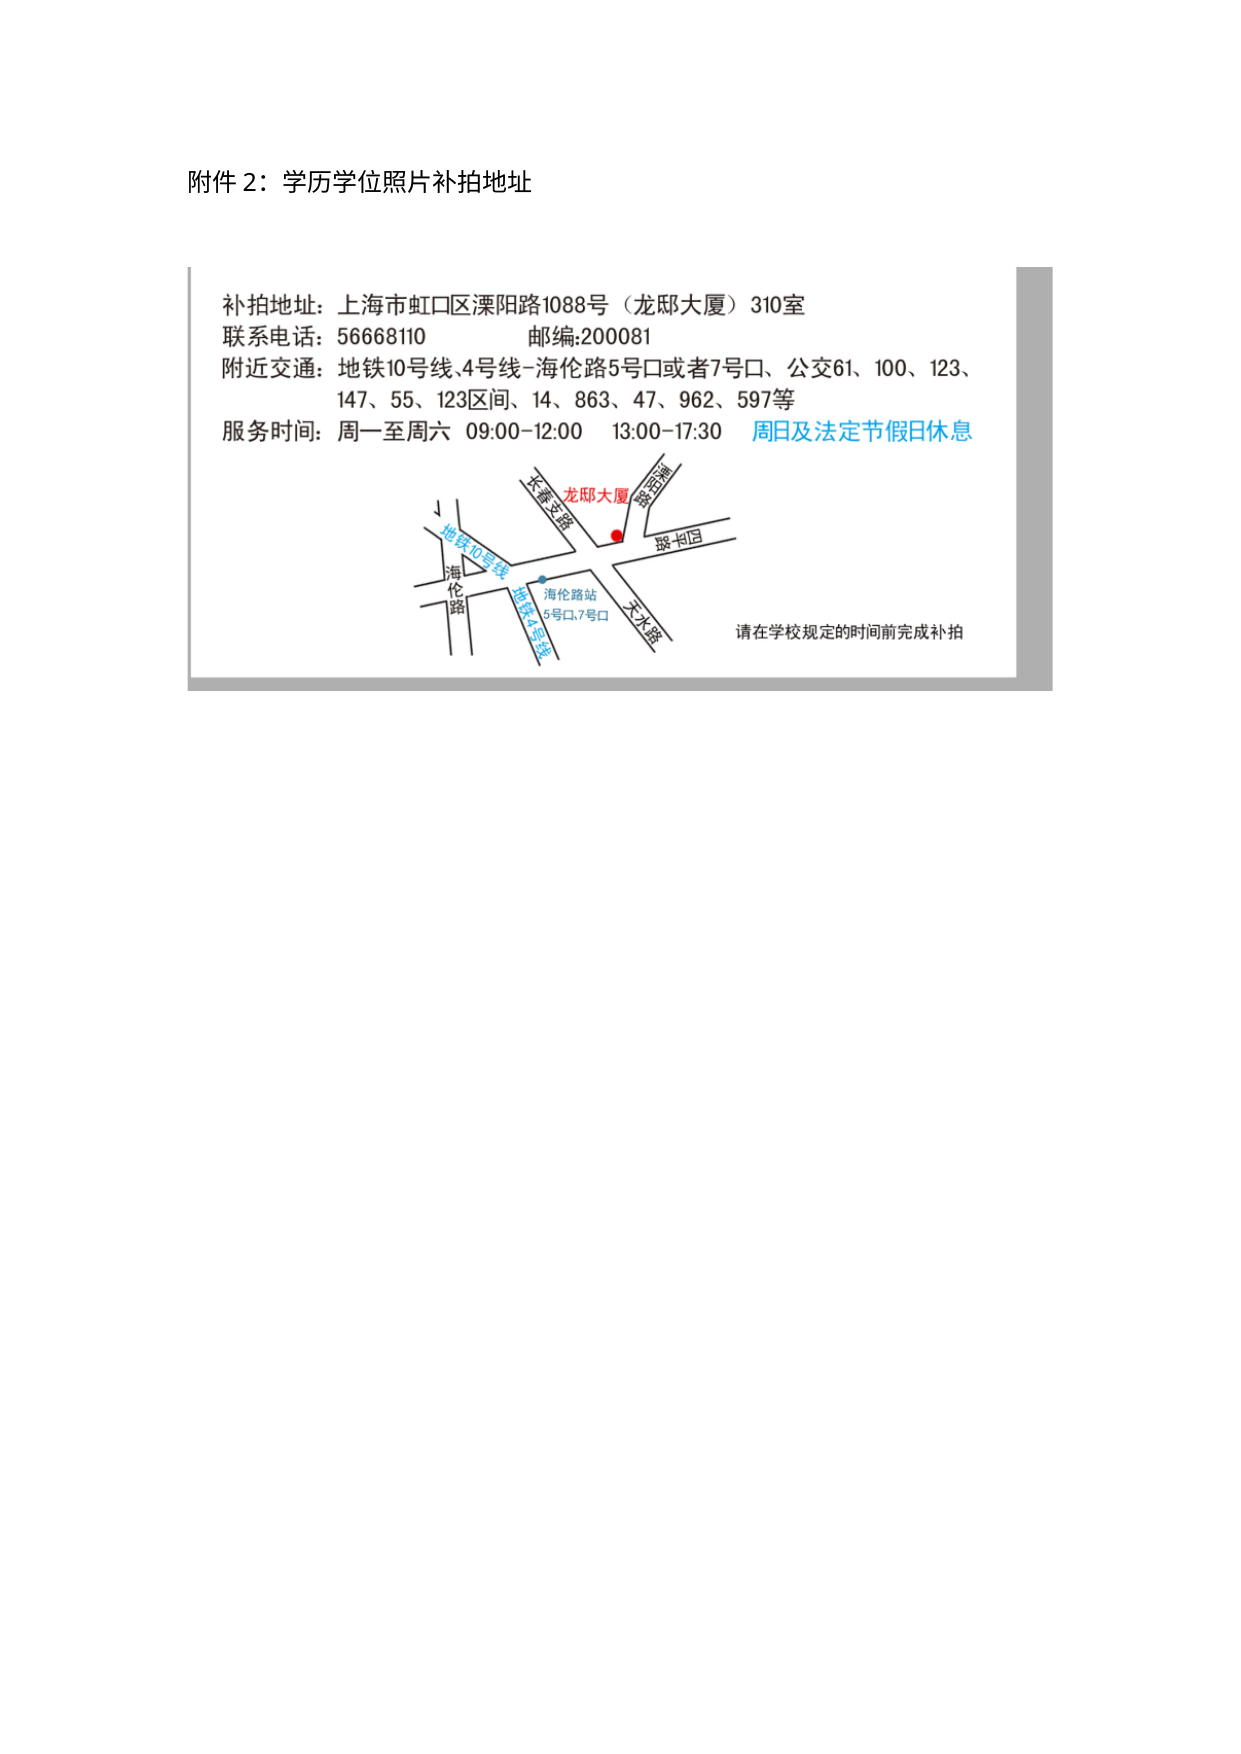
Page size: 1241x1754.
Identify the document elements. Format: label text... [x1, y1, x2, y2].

picture [187, 267, 1053, 691]
text 附件2：学历学位照片补拍地址 [187, 162, 1053, 198]
